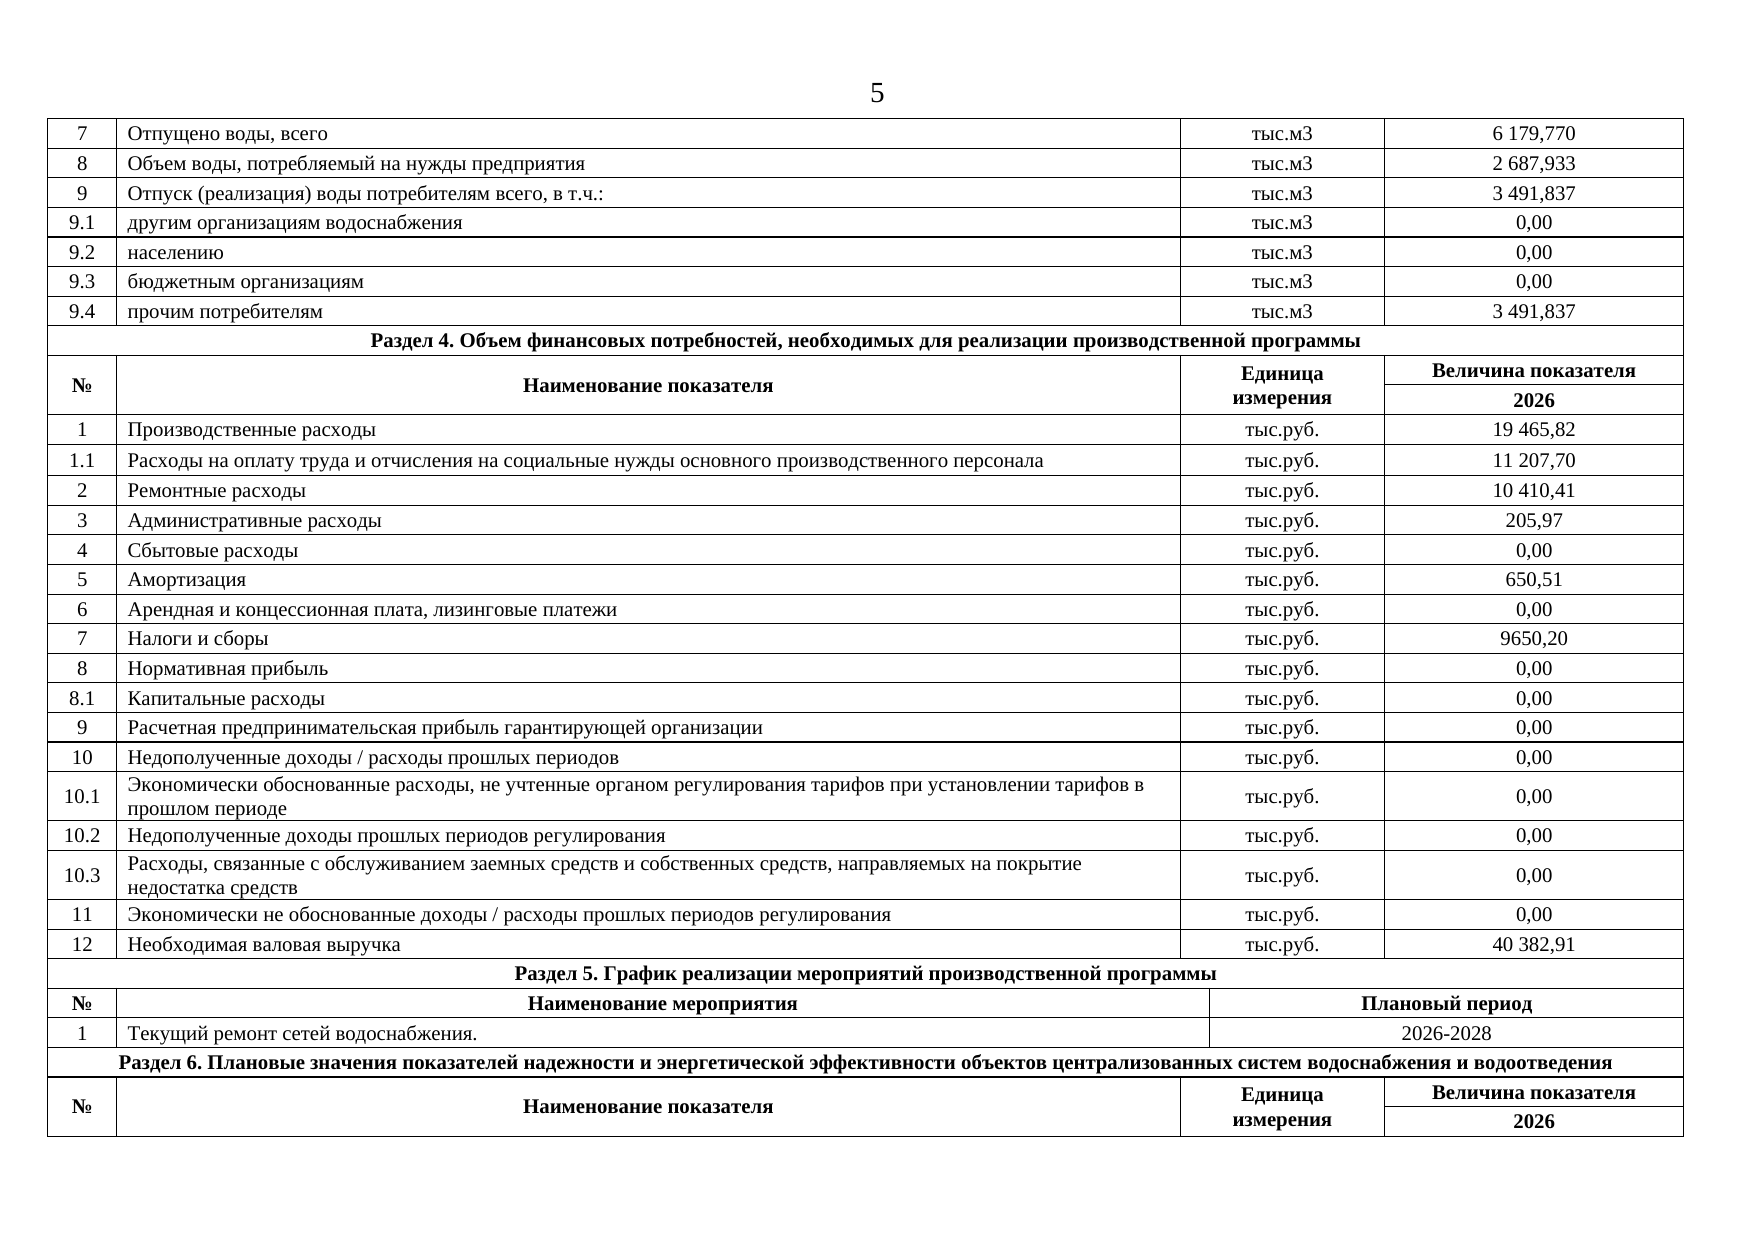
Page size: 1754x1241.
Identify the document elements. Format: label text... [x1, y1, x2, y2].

table_cell 11 [48, 900, 116, 928]
table_cell тыс.руб. [1181, 565, 1384, 593]
table_cell 8.1 [48, 683, 116, 712]
table_cell тыс.м3 [1181, 238, 1384, 266]
table_cell № [48, 356, 116, 414]
table_cell Объем воды, потребляемый на нужды предприятия [117, 149, 1180, 177]
table_cell 7 [48, 624, 116, 653]
table_cell Необходимая валовая выручка [117, 930, 1180, 958]
table_cell 9.4 [48, 297, 116, 325]
table_cell 9.2 [48, 238, 116, 266]
table_cell тыс.руб. [1181, 415, 1384, 443]
table_cell 3 491,837 [1385, 178, 1683, 207]
table_cell 4 [48, 535, 116, 564]
table_cell 0,00 [1385, 900, 1683, 928]
table_cell Раздел 4. Объем финансовых потребностей, необходимых для реализации производственной программы [48, 326, 1683, 355]
table_cell 10 410,41 [1385, 476, 1683, 505]
table_cell 1 [48, 415, 116, 443]
table_cell 10.1 [48, 772, 116, 820]
table_cell 2 [48, 476, 116, 505]
table_cell Наименование мероприятия [117, 989, 1209, 1017]
table_cell 9 [48, 713, 116, 741]
table_cell Расчетная предпринимательская прибыль гарантирующей организации [117, 713, 1180, 741]
table_cell 0,00 [1385, 713, 1683, 741]
table_cell 5 [48, 565, 116, 593]
table_cell тыс.руб. [1181, 713, 1384, 741]
table_cell 9.1 [48, 208, 116, 236]
table_cell 10 [48, 743, 116, 771]
table_cell тыс.м3 [1181, 267, 1384, 296]
table_cell тыс.м3 [1181, 149, 1384, 177]
table_cell 0,00 [1385, 654, 1683, 682]
table_cell № [48, 989, 116, 1017]
table_cell 9.3 [48, 267, 116, 296]
table_cell Единица измерения [1181, 1078, 1384, 1136]
table_cell Нормативная прибыль [117, 654, 1180, 682]
table_cell прочим потребителям [117, 297, 1180, 325]
table_cell тыс.руб. [1181, 476, 1384, 505]
table_cell Арендная и концессионная плата, лизинговые платежи [117, 595, 1180, 623]
table_cell Наименование показателя [117, 1078, 1180, 1136]
table_cell тыс.руб. [1181, 930, 1384, 958]
table_cell Экономически обоснованные расходы, не учтенные органом регулирования тарифов при установлении тарифов в прошлом периоде [117, 772, 1180, 820]
table_cell тыс.м3 [1181, 208, 1384, 236]
table_cell 3 [48, 506, 116, 534]
table_cell 0,00 [1385, 208, 1683, 236]
table_cell Сбытовые расходы [117, 535, 1180, 564]
table_cell 40 382,91 [1385, 930, 1683, 958]
table_cell 0,00 [1385, 772, 1683, 820]
table_cell тыс.руб. [1181, 900, 1384, 928]
table_cell 10.3 [48, 851, 116, 899]
table_cell Расходы, связанные с обслуживанием заемных средств и собственных средств, направляемых на покрытие недостатка средств [117, 851, 1180, 899]
table_cell 0,00 [1385, 595, 1683, 623]
table_cell Отпущено воды, всего [117, 119, 1180, 148]
table_cell Единица измерения [1181, 356, 1384, 414]
table_cell 1.1 [48, 445, 116, 475]
table_cell тыс.руб. [1181, 535, 1384, 564]
table_cell тыс.м3 [1181, 178, 1384, 207]
table_cell 8 [48, 149, 116, 177]
table_cell тыс.руб. [1181, 821, 1384, 850]
table_cell 0,00 [1385, 238, 1683, 266]
table_cell 12 [48, 930, 116, 958]
table_cell Раздел 6. Плановые значения показателей надежности и энергетической эффективности объектов централизованных систем водоснабжения и водоотведения [48, 1048, 1683, 1076]
table_cell 3 491,837 [1385, 297, 1683, 325]
table_cell тыс.м3 [1181, 119, 1384, 148]
table_cell 6 [48, 595, 116, 623]
table_cell Наименование показателя [117, 356, 1180, 414]
table_cell тыс.руб. [1181, 445, 1384, 475]
table_cell 0,00 [1385, 851, 1683, 899]
table_cell 2 687,933 [1385, 149, 1683, 177]
table_cell Производственные расходы [117, 415, 1180, 443]
table_cell Отпуск (реализация) воды потребителям всего, в т.ч.: [117, 178, 1180, 207]
table_cell Амортизация [117, 565, 1180, 593]
table_cell Текущий ремонт сетей водоснабжения. [117, 1018, 1209, 1047]
table_cell 9650,20 [1385, 624, 1683, 653]
table_cell 2026 [1385, 385, 1683, 414]
table_cell другим организациям водоснабжения [117, 208, 1180, 236]
table_cell 0,00 [1385, 267, 1683, 296]
table_cell Недополученные доходы прошлых периодов регулирования [117, 821, 1180, 850]
table_cell 2026 [1385, 1107, 1683, 1136]
table_cell тыс.руб. [1181, 851, 1384, 899]
table_cell 2026-2028 [1210, 1018, 1683, 1047]
table_cell Величина показателя [1385, 356, 1683, 384]
table_cell 7 [48, 119, 116, 148]
table_cell 6 179,770 [1385, 119, 1683, 148]
table_cell бюджетным организациям [117, 267, 1180, 296]
table_cell тыс.руб. [1181, 743, 1384, 771]
table_cell Величина показателя [1385, 1078, 1683, 1106]
table_cell 11 207,70 [1385, 445, 1683, 475]
table_cell населению [117, 238, 1180, 266]
table_cell 0,00 [1385, 821, 1683, 850]
table_cell Ремонтные расходы [117, 476, 1180, 505]
table_cell Административные расходы [117, 506, 1180, 534]
table_cell тыс.руб. [1181, 772, 1384, 820]
table_cell тыс.руб. [1181, 683, 1384, 712]
table_cell 0,00 [1385, 743, 1683, 771]
table_cell Недополученные доходы / расходы прошлых периодов [117, 743, 1180, 771]
table_cell 19 465,82 [1385, 415, 1683, 443]
table_cell 650,51 [1385, 565, 1683, 593]
table_cell тыс.м3 [1181, 297, 1384, 325]
table_cell 205,97 [1385, 506, 1683, 534]
table_cell 10.2 [48, 821, 116, 850]
table_cell тыс.руб. [1181, 595, 1384, 623]
table_cell 0,00 [1385, 683, 1683, 712]
table_cell 8 [48, 654, 116, 682]
table_cell тыс.руб. [1181, 506, 1384, 534]
table_cell Налоги и сборы [117, 624, 1180, 653]
table_cell Раздел 5. График реализации мероприятий производственной программы [48, 959, 1683, 988]
table_cell 9 [48, 178, 116, 207]
table_cell тыс.руб. [1181, 624, 1384, 653]
table_cell тыс.руб. [1181, 654, 1384, 682]
table_cell Плановый период [1210, 989, 1683, 1017]
table_cell 1 [48, 1018, 116, 1047]
table_cell № [48, 1078, 116, 1136]
table_cell Экономически не обоснованные доходы / расходы прошлых периодов регулирования [117, 900, 1180, 928]
table_cell Расходы на оплату труда и отчисления на социальные нужды основного производственного персонала [117, 445, 1180, 475]
table_cell 0,00 [1385, 535, 1683, 564]
table_cell Капитальные расходы [117, 683, 1180, 712]
